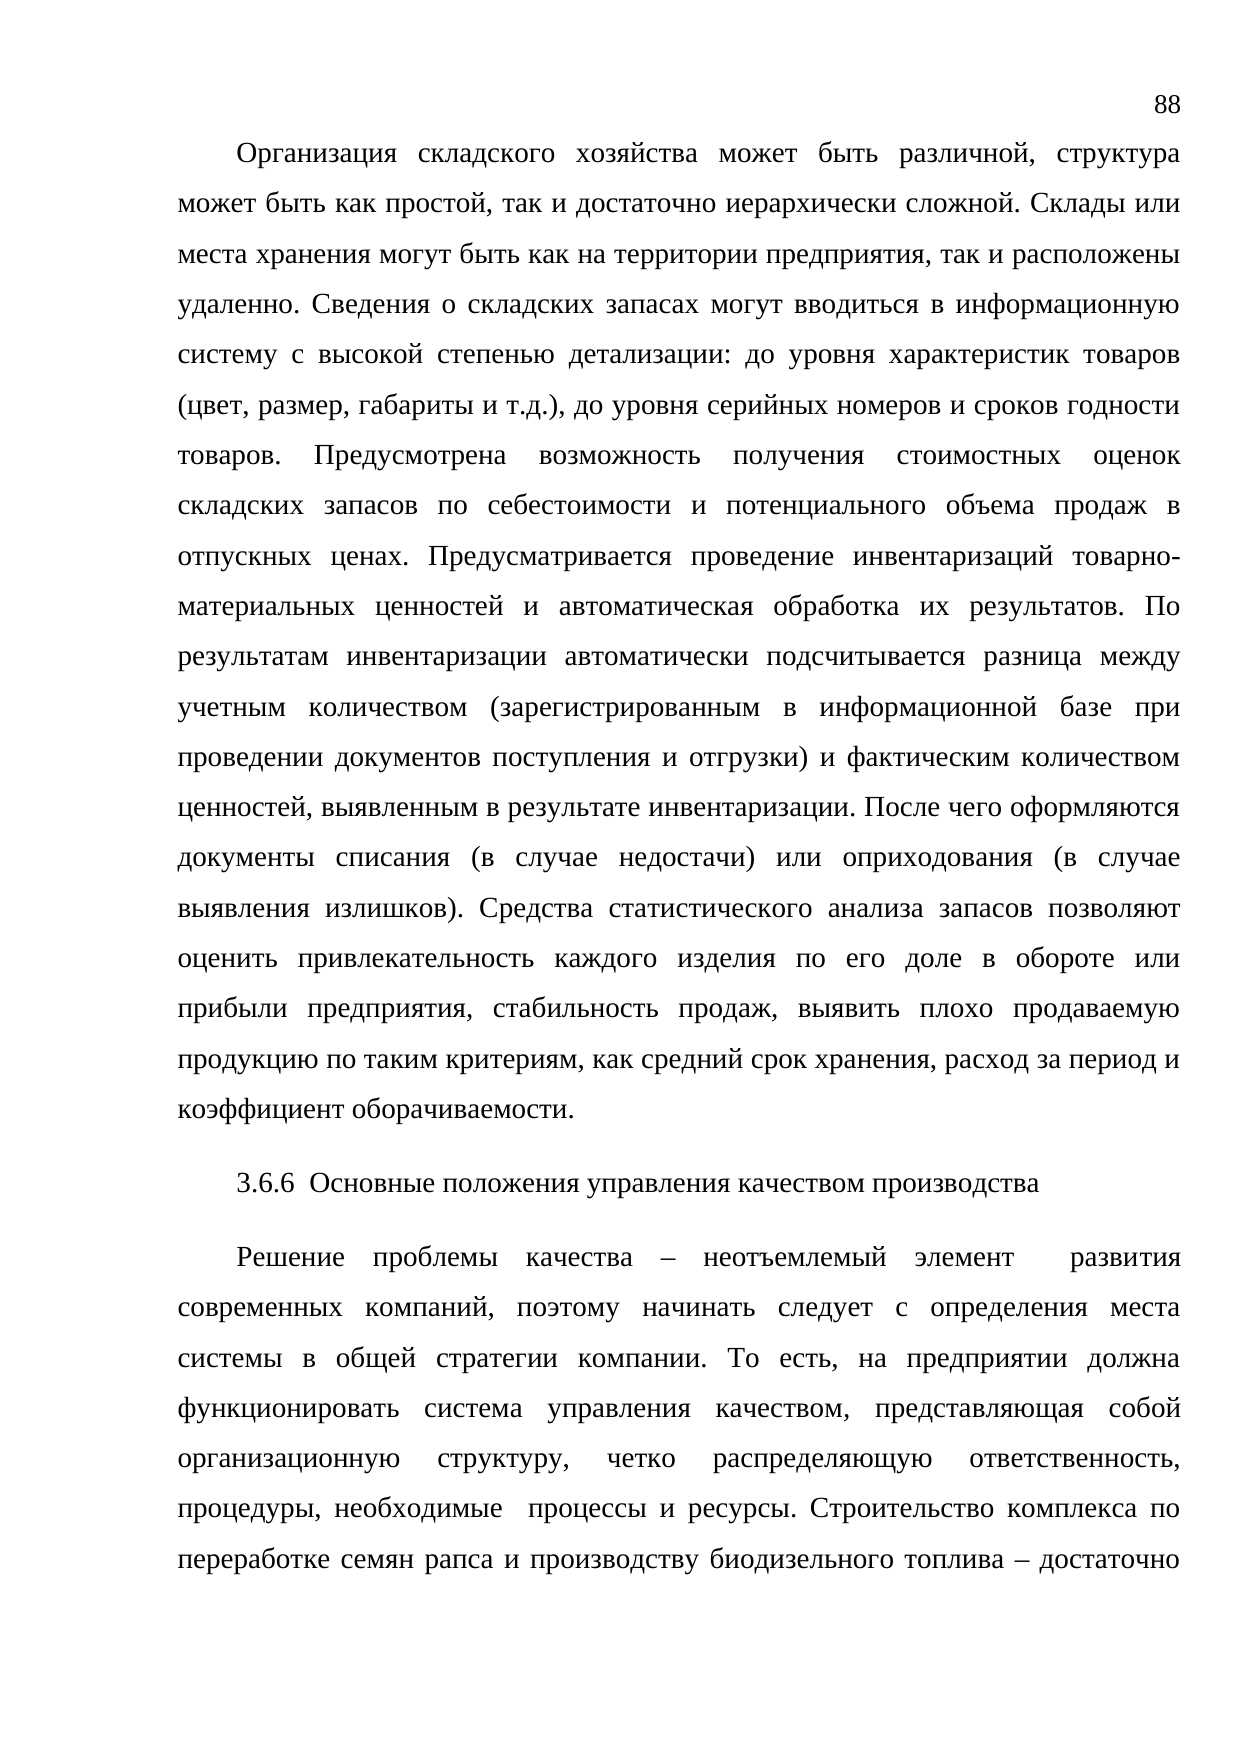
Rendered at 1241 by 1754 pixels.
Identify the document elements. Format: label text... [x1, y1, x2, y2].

text Организация складского хозяйства может быть различной, структура может быть как простой, так и достаточно иерархически сложной. Склады или места хранения могут быть как на территории предприятия, так и расположены удаленно. Сведения о складских запасах могут вводиться в информационную систему с высокой степенью детализации: до уровня характеристик товаров (цвет, размер, габариты и т.д.), до уровня серийных номеров и сроков годности товаров. Предусмотрена возможность получения стоимостных оценок складских запасов по себестоимости и потенциального объема продаж в отпускных ценах. Предусматривается проведение инвентаризаций товарно-материальных ценностей и автоматическая обработка их результатов. По результатам инвентаризации автоматически подсчитывается разница между учетным количеством (зарегистрированным в информационной базе при проведении документов поступления и отгрузки) и фактическим количеством ценностей, выявленным в результате инвентаризации. После чего оформляются документы списания (в случае недостачи) или оприходования (в случае выявления излишков). Средства статистического анализа запасов позволяют оценить привлекательность каждого изделия по его доле в обороте или прибыли предприятия, стабильность продаж, выявить плохо продаваемую продукцию по таким критериям, как средний срок хранения, расход за период и коэффициент оборачиваемости. [177, 135, 1181, 1125]
subtitle 3.6.6 Основные положения управления качеством производства [236, 1165, 1181, 1199]
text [177, 1239, 1181, 1574]
